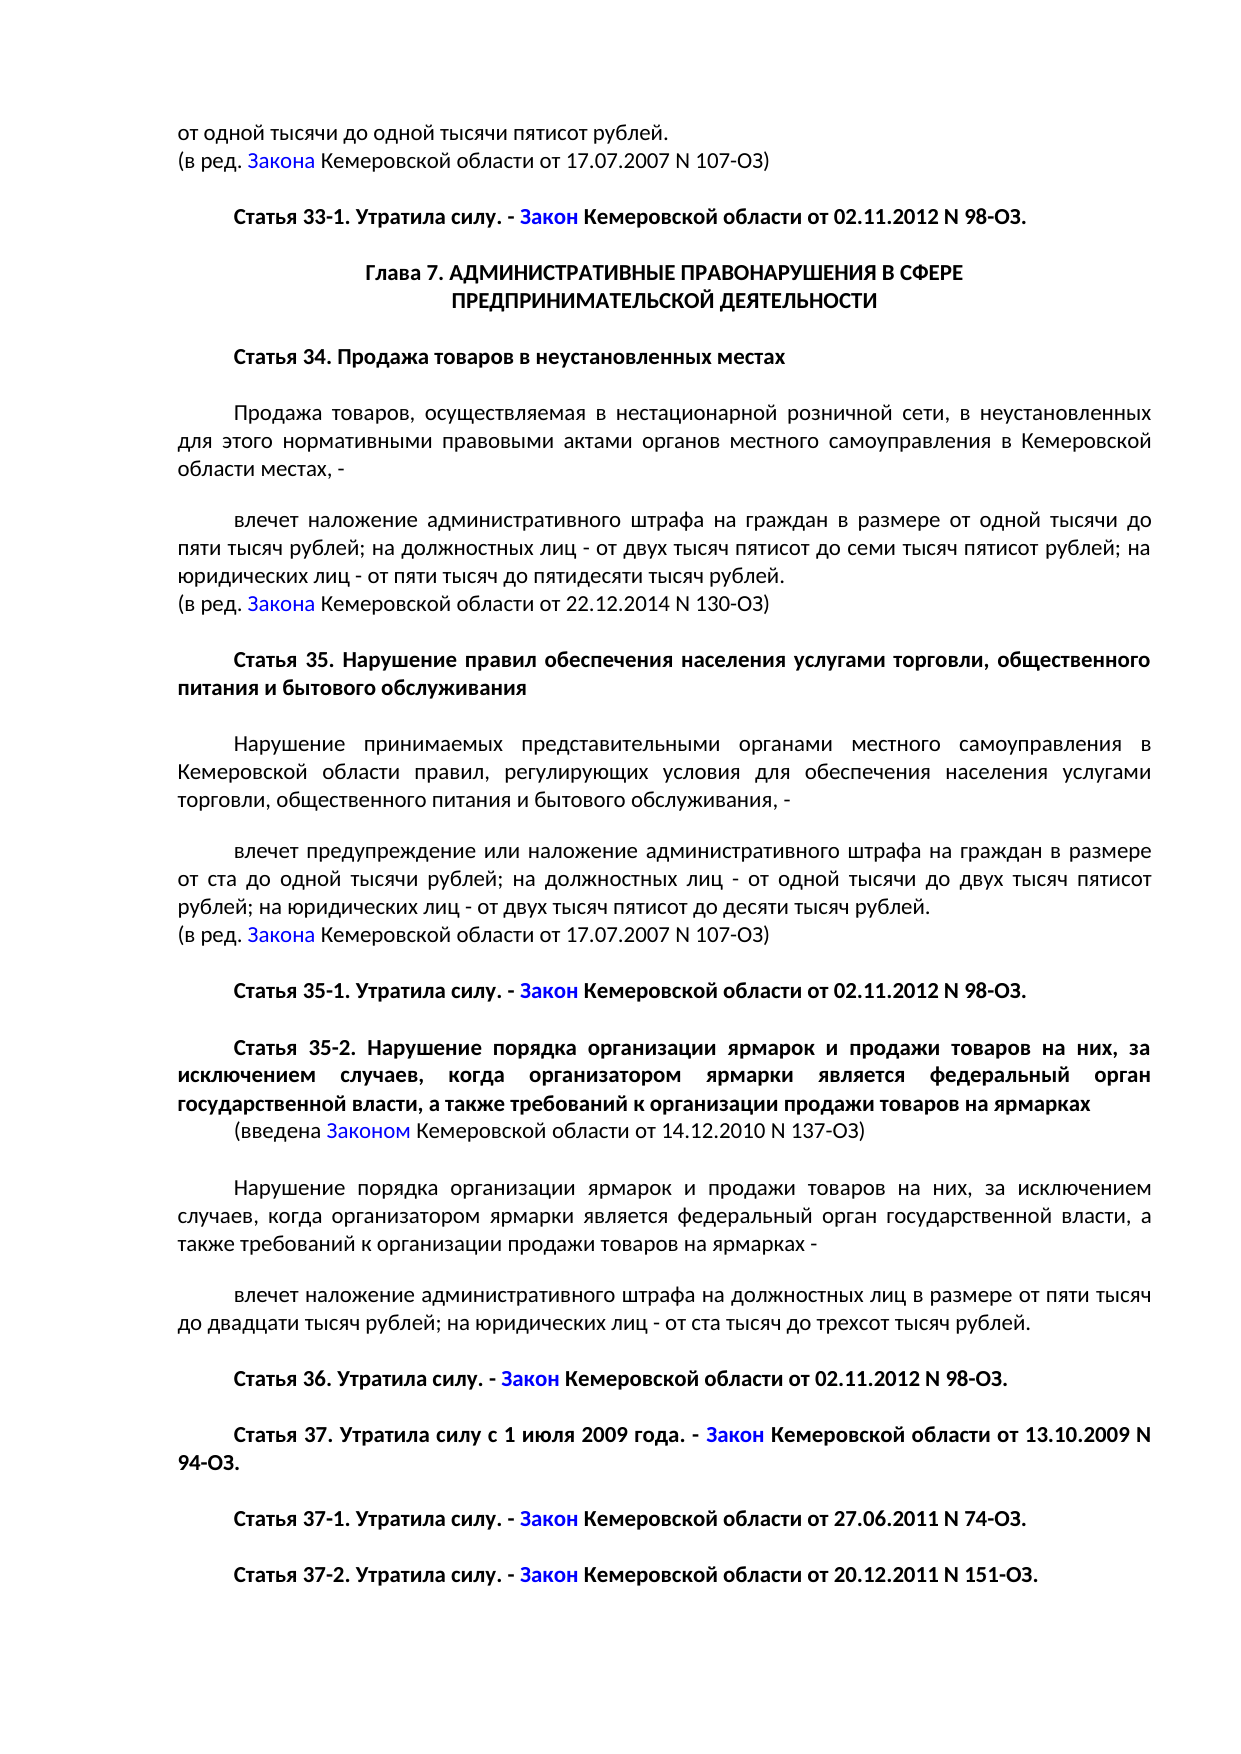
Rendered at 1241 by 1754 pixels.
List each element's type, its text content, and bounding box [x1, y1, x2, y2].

text (в ред. Закона Кемеровской области от 17.07.2007 N 107-ОЗ) [177, 921, 1152, 948]
title Статья 37-1. Утратила силу. - Закон Кемеровской области от 27.06.2011 N 74-ОЗ. [177, 1504, 1152, 1532]
text Нарушение порядка организации ярмарок и продажи товаров на них, за исключением случаев, когда организатором ярмарки является федеральный орган государственной власти, а также требований к организации продажи товаров на ярмарках - [177, 1173, 1152, 1257]
text (введена Законом Кемеровской области от 14.12.2010 N 137-ОЗ) [177, 1117, 1152, 1145]
text (в ред. Закона Кемеровской области от 17.07.2007 N 107-ОЗ) [177, 146, 1152, 174]
title Статья 36. Утратила силу. - Закон Кемеровской области от 02.11.2012 N 98-ОЗ. [177, 1364, 1152, 1392]
title Статья 35-2. Нарушение порядка организации ярмарок и продажи товаров на них, за исключением случаев, когда организатором ярмарки является федеральный орган государственной власти, а также требований к организации продажи товаров на ярмарках [177, 1033, 1152, 1117]
title Статья 37. Утратила силу с 1 июля 2009 года. - Закон Кемеровской области от 13.10.2009 N 94-ОЗ. [177, 1420, 1152, 1476]
title Статья 35. Нарушение правил обеспечения населения услугами торговли, общественного питания и бытового обслуживания [177, 645, 1152, 701]
text Продажа товаров, осуществляемая в нестационарной розничной сети, в неустановленных для этого нормативными правовыми актами органов местного самоуправления в Кемеровской области местах, - [177, 398, 1152, 482]
text (в ред. Закона Кемеровской области от 22.12.2014 N 130-ОЗ) [177, 589, 1152, 617]
title ПРЕДПРИНИМАТЕЛЬСКОЙ ДЕЯТЕЛЬНОСТИ [177, 286, 1152, 314]
title Глава 7. АДМИНИСТРАТИВНЫЕ ПРАВОНАРУШЕНИЯ В СФЕРЕ [177, 258, 1152, 286]
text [177, 118, 1152, 146]
title Статья 37-2. Утратила силу. - Закон Кемеровской области от 20.12.2011 N 151-ОЗ. [177, 1560, 1152, 1588]
text влечет наложение административного штрафа на граждан в размере от одной тысячи до пяти тысяч рублей; на должностных лиц - от двух тысяч пятисот до семи тысяч пятисот рублей; на юридических лиц - от пяти тысяч до пятидесяти тысяч рублей. [177, 505, 1152, 589]
text влечет предупреждение или наложение административного штрафа на граждан в размере от ста до одной тысячи рублей; на должностных лиц - от одной тысячи до двух тысяч пятисот рублей; на юридических лиц - от двух тысяч пятисот до десяти тысяч рублей. [177, 836, 1152, 921]
title Статья 34. Продажа товаров в неустановленных местах [177, 342, 1152, 370]
text Нарушение принимаемых представительными органами местного самоуправления в Кемеровской области правил, регулирующих условия для обеспечения населения услугами торговли, общественного питания и бытового обслуживания, - [177, 729, 1152, 813]
title Статья 35-1. Утратила силу. - Закон Кемеровской области от 02.11.2012 N 98-ОЗ. [177, 977, 1152, 1004]
text влечет наложение административного штрафа на должностных лиц в размере от пяти тысяч до двадцати тысяч рублей; на юридических лиц - от ста тысяч до трехсот тысяч рублей. [177, 1280, 1152, 1336]
title Статья 33-1. Утратила силу. - Закон Кемеровской области от 02.11.2012 N 98-ОЗ. [177, 202, 1152, 230]
